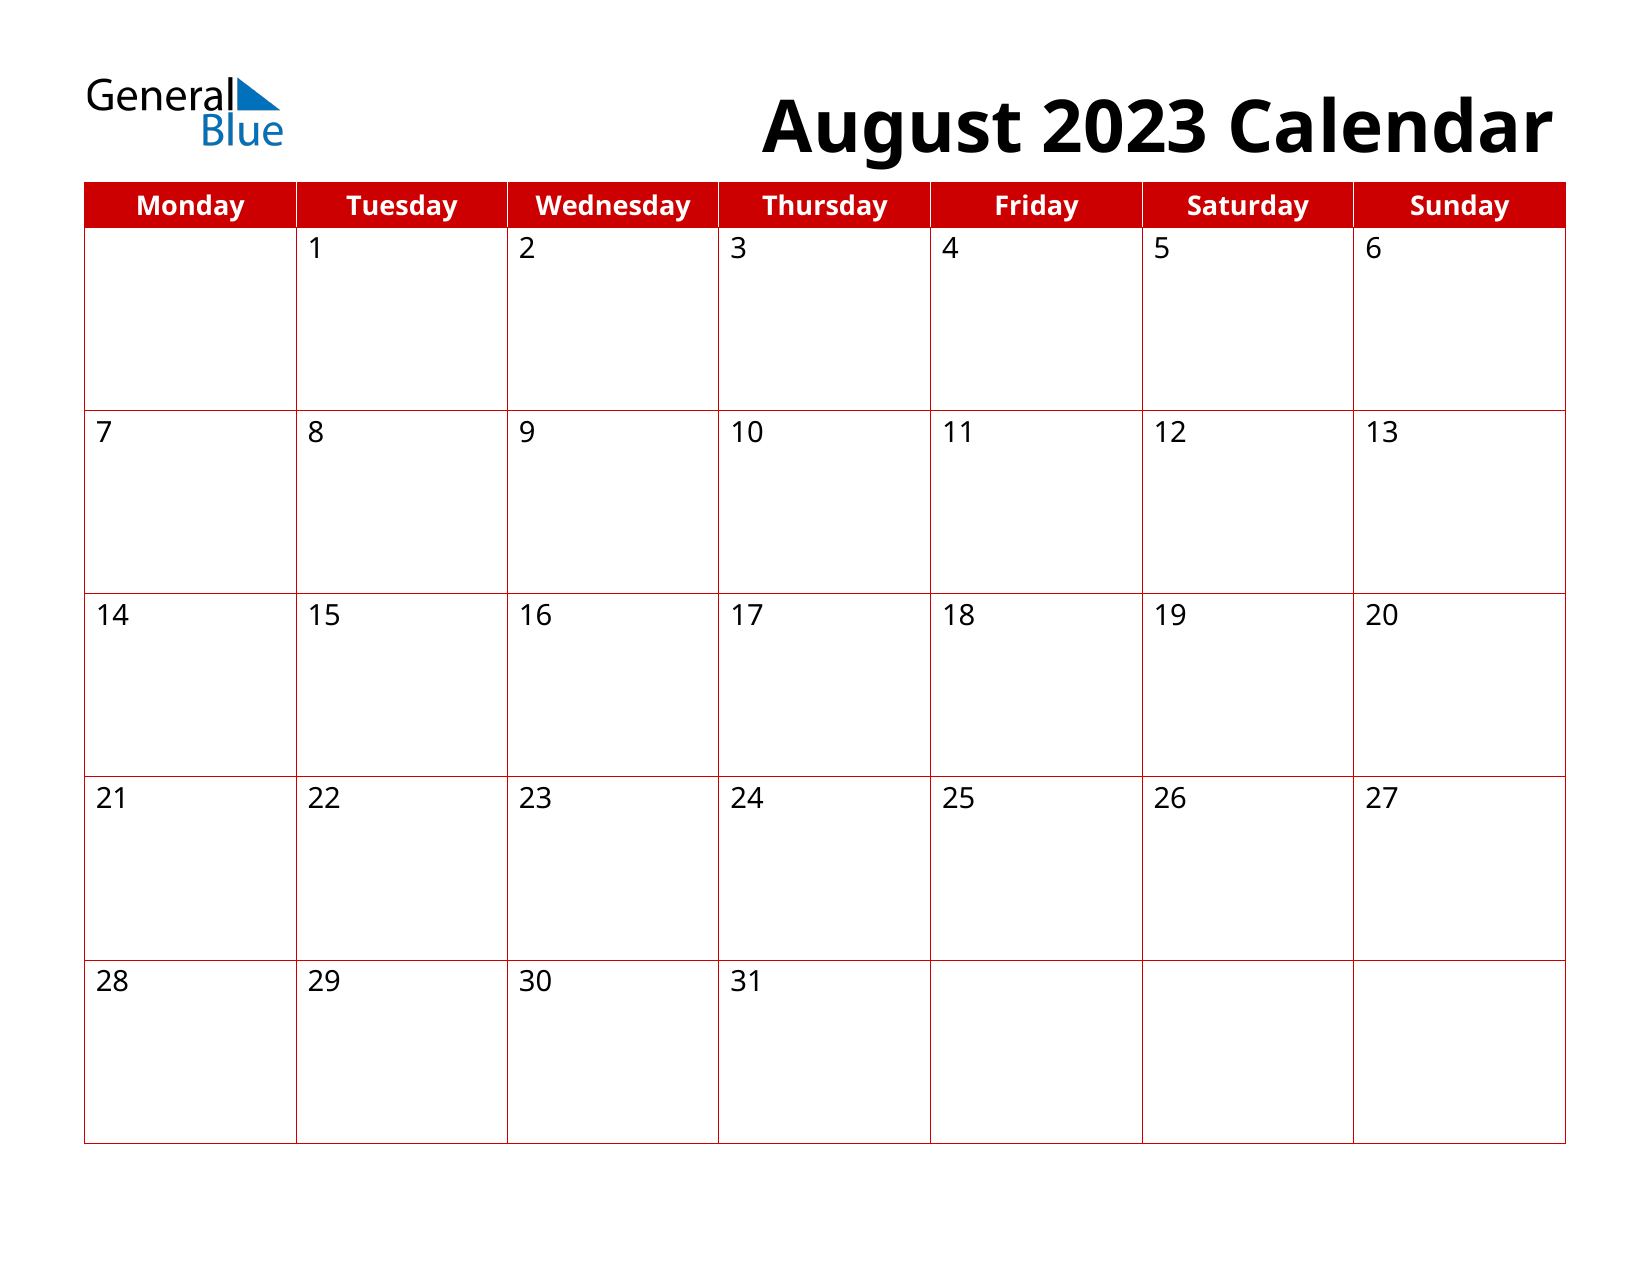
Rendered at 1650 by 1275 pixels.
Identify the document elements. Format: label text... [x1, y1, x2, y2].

table_cell [1354, 961, 1565, 1000]
table_cell 10 [719, 411, 930, 451]
table_cell [297, 634, 507, 776]
table_cell 6 [1354, 228, 1565, 267]
table_cell [931, 1000, 1142, 1143]
table_cell 9 [508, 411, 718, 451]
table_cell [1143, 1000, 1353, 1143]
table_cell 8 [297, 411, 507, 451]
table_cell Wednesday [508, 183, 718, 227]
table_cell 19 [1143, 594, 1353, 634]
table_cell 24 [719, 777, 930, 817]
table_cell [1354, 634, 1565, 776]
table_cell [719, 634, 930, 776]
table_cell 4 [931, 228, 1142, 267]
table_cell [1143, 451, 1353, 593]
picture [87, 77, 283, 146]
table_cell [85, 451, 296, 593]
table_cell [931, 817, 1142, 959]
table_cell 18 [931, 594, 1142, 634]
table_cell [1143, 817, 1353, 959]
table_cell 23 [508, 777, 718, 817]
table_cell [508, 451, 718, 593]
table_cell [1143, 267, 1353, 410]
table_cell 13 [1354, 411, 1565, 451]
table_cell [297, 267, 507, 410]
table_cell Sunday [1354, 183, 1565, 227]
table_header August 2023 Calendar [507, 75, 1566, 182]
table_cell 30 [508, 961, 718, 1000]
table_cell [508, 634, 718, 776]
table_cell [719, 817, 930, 959]
table_cell [719, 1000, 930, 1143]
table_cell [1143, 634, 1353, 776]
table_cell [85, 634, 296, 776]
table_cell 21 [85, 777, 296, 817]
table_cell [931, 267, 1142, 410]
table_cell [719, 267, 930, 410]
table_cell 27 [1354, 777, 1565, 817]
table_cell 29 [297, 961, 507, 1000]
table_cell [1354, 1000, 1565, 1143]
table_cell 15 [297, 594, 507, 634]
table_cell [931, 961, 1142, 1000]
table_cell 3 [719, 228, 930, 267]
table_cell 14 [85, 594, 296, 634]
table_cell [508, 1000, 718, 1143]
table_cell [719, 451, 930, 593]
table_cell [931, 634, 1142, 776]
table_cell 26 [1143, 777, 1353, 817]
table_cell 28 [85, 961, 296, 1000]
table_cell 20 [1354, 594, 1565, 634]
table_cell [297, 451, 507, 593]
table_cell 5 [1143, 228, 1353, 267]
table_cell 31 [719, 961, 930, 1000]
table_cell [85, 267, 296, 410]
table_cell Monday [85, 183, 296, 227]
table_cell 25 [931, 777, 1142, 817]
table_cell [931, 451, 1142, 593]
table_cell 2 [508, 228, 718, 267]
table_cell [297, 817, 507, 959]
table_cell 17 [719, 594, 930, 634]
table_cell [85, 228, 296, 267]
table_cell 7 [85, 411, 296, 451]
table_cell 16 [508, 594, 718, 634]
table_cell Friday [931, 183, 1142, 227]
table_cell Tuesday [297, 183, 507, 227]
table_cell Thursday [719, 183, 930, 227]
table_cell [1354, 817, 1565, 959]
table_cell [1354, 267, 1565, 410]
table_cell [297, 1000, 507, 1143]
table_cell 22 [297, 777, 507, 817]
table_cell [508, 817, 718, 959]
table_cell [1143, 961, 1353, 1000]
table_cell [85, 817, 296, 959]
table_cell Saturday [1143, 183, 1353, 227]
table_cell [508, 267, 718, 410]
table_cell 1 [297, 228, 507, 267]
table_cell [85, 1000, 296, 1143]
table_cell [1354, 451, 1565, 593]
table_cell 11 [931, 411, 1142, 451]
table_header [84, 75, 507, 182]
table_cell 12 [1143, 411, 1353, 451]
